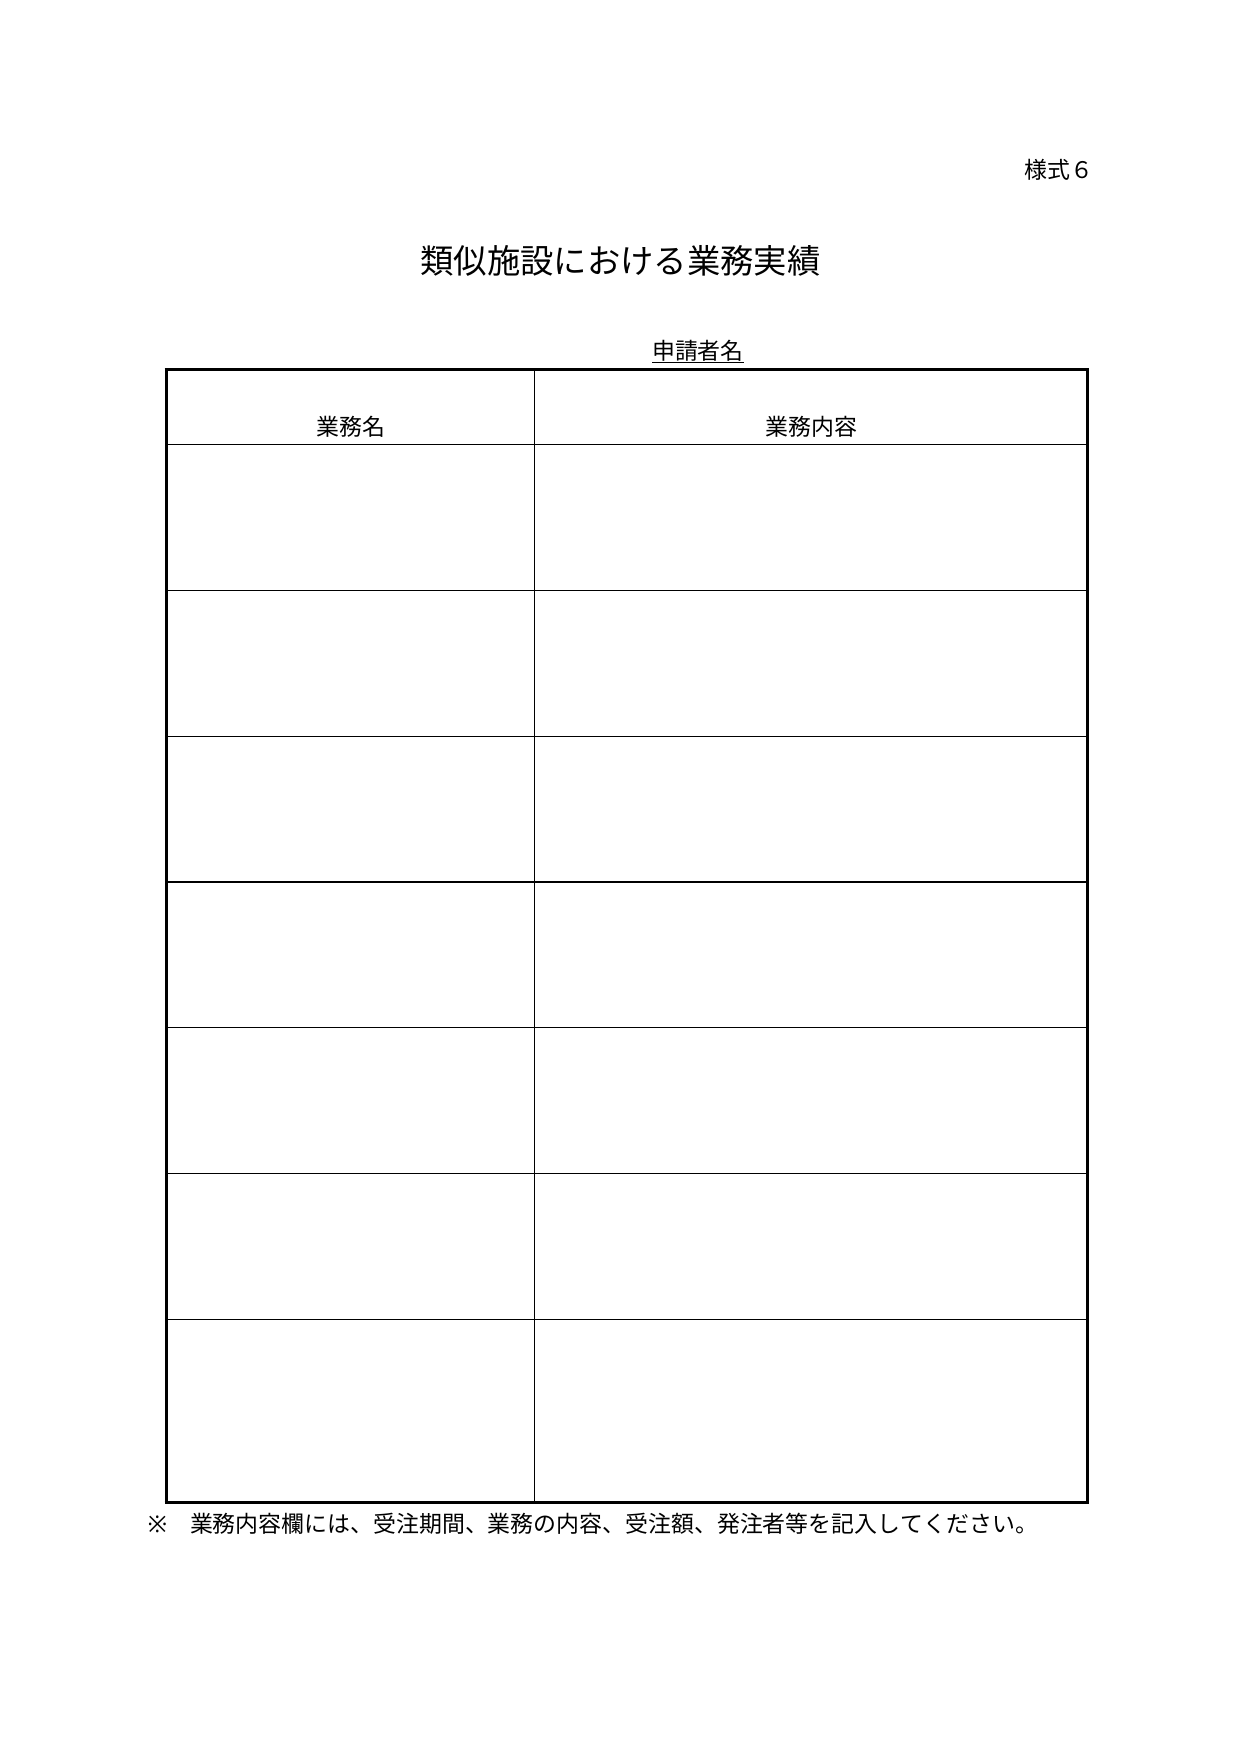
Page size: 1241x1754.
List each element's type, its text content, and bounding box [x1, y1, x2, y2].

table_cell [535, 1028, 1086, 1173]
text ※ 業務内容欄には、受注期間、業務の内容、受注額、発注者等を記入してください。 [148, 1504, 1092, 1541]
table_header 業務内容 [535, 371, 1086, 444]
table_cell [168, 591, 534, 736]
table_cell [535, 591, 1086, 736]
table_cell [535, 737, 1086, 881]
text 類似施設における業務実績 [148, 223, 1092, 295]
table_header 業務名 [168, 371, 534, 444]
table_cell [168, 1320, 534, 1501]
table_cell [168, 737, 534, 881]
table_cell [168, 1174, 534, 1319]
table_cell [535, 1320, 1086, 1501]
table_cell [168, 883, 534, 1027]
table_cell [535, 1174, 1086, 1319]
table_cell [535, 883, 1086, 1027]
table_cell [168, 445, 534, 590]
text 様式６ [148, 150, 1092, 186]
text 申請者名 [148, 332, 1063, 368]
table_cell [168, 1028, 534, 1173]
table_cell [535, 445, 1086, 590]
